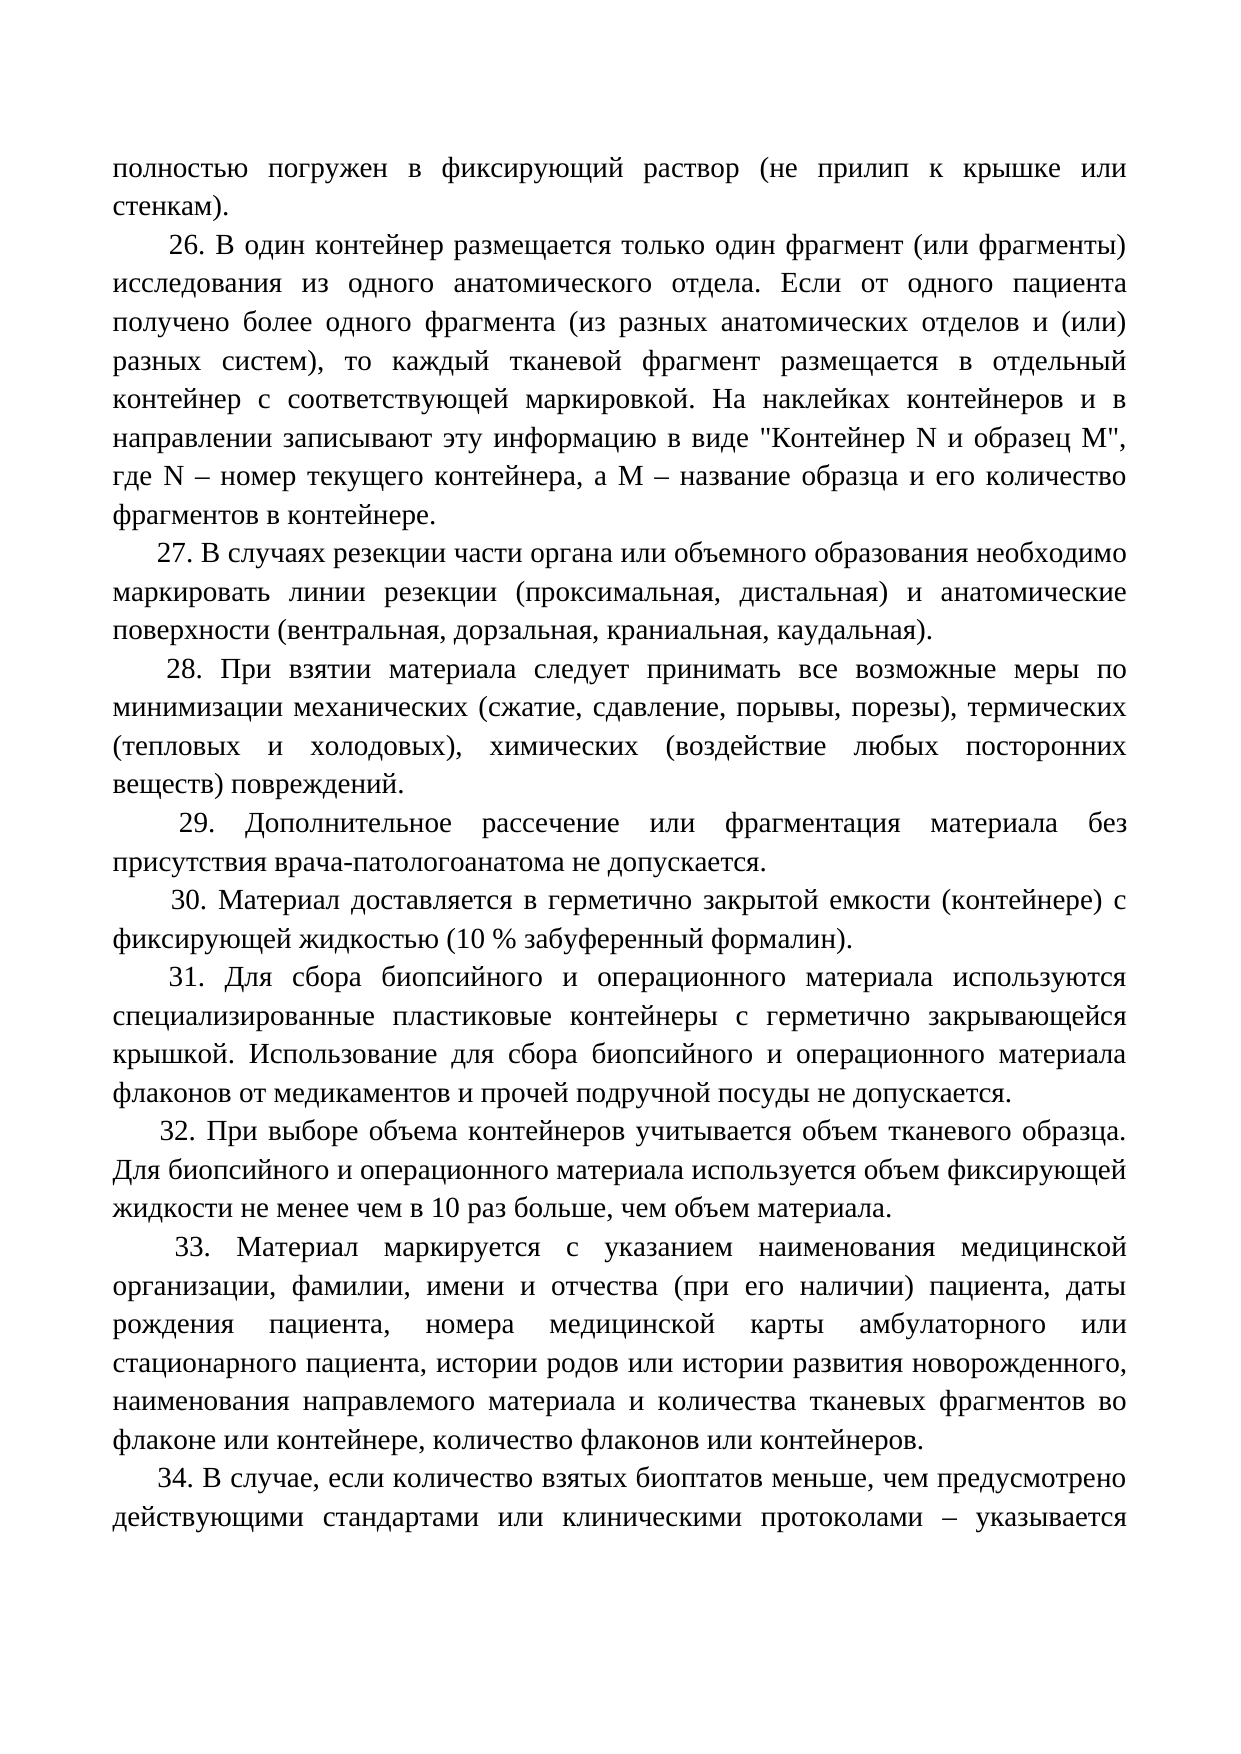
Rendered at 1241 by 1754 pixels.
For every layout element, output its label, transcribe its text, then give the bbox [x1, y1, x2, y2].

text 32. При выборе объема контейнеров учитывается объем тканевого образца. Для биопсийного и операционного материала используется объем фиксирующей жидкости не менее чем в 10 раз больше, чем объем материала. [112, 1113, 1128, 1224]
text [112, 150, 1128, 222]
text 31. Для сбора биопсийного и операционного материала используются специализированные пластиковые контейнеры с герметично закрывающейся крышкой. Использование для сбора биопсийного и операционного материала флаконов от медикаментов и прочей подручной посуды не допускается. [112, 959, 1128, 1108]
text 26. В один контейнер размещается только один фрагмент (или фрагменты) исследования из одного анатомического отдела. Если от одного пациента получено более одного фрагмента (из разных анатомических отделов и (или) разных систем), то каждый тканевой фрагмент размещается в отдельный контейнер с соответствующей маркировкой. На наклейках контейнеров и в направлении записывают эту информацию в виде "Контейнер N и образец M", где N – номер текущего контейнера, а M – название образца и его количество фрагментов в контейнере. [112, 227, 1128, 530]
text 27. В случаях резекции части органа или объемного образования необходимо маркировать линии резекции (проксимальная, дистальная) и анатомические поверхности (вентральная, дорзальная, краниальная, каудальная). [112, 535, 1128, 646]
text 28. При взятии материала следует принимать все возможные меры по минимизации механических (сжатие, сдавление, порывы, порезы), термических (тепловых и холодовых), химических (воздействие любых посторонних веществ) повреждений. [112, 651, 1128, 800]
text 33. Материал маркируется с указанием наименования медицинской организации, фамилии, имени и отчества (при его наличии) пациента, даты рождения пациента, номера медицинской карты амбулаторного или стационарного пациента, истории родов или истории развития новорожденного, наименования направлемого материала и количества тканевых фрагментов во флаконе или контейнере, количество флаконов или контейнеров. [112, 1229, 1128, 1455]
text 29. Дополнительное рассечение или фрагментация материала без присутствия врача-патологоанатома не допускается. [112, 805, 1128, 877]
text 30. Материал доставляется в герметично закрытой емкости (контейнере) с фиксирующей жидкостью (10 % забуференный формалин). [112, 882, 1128, 954]
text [112, 1460, 1128, 1532]
